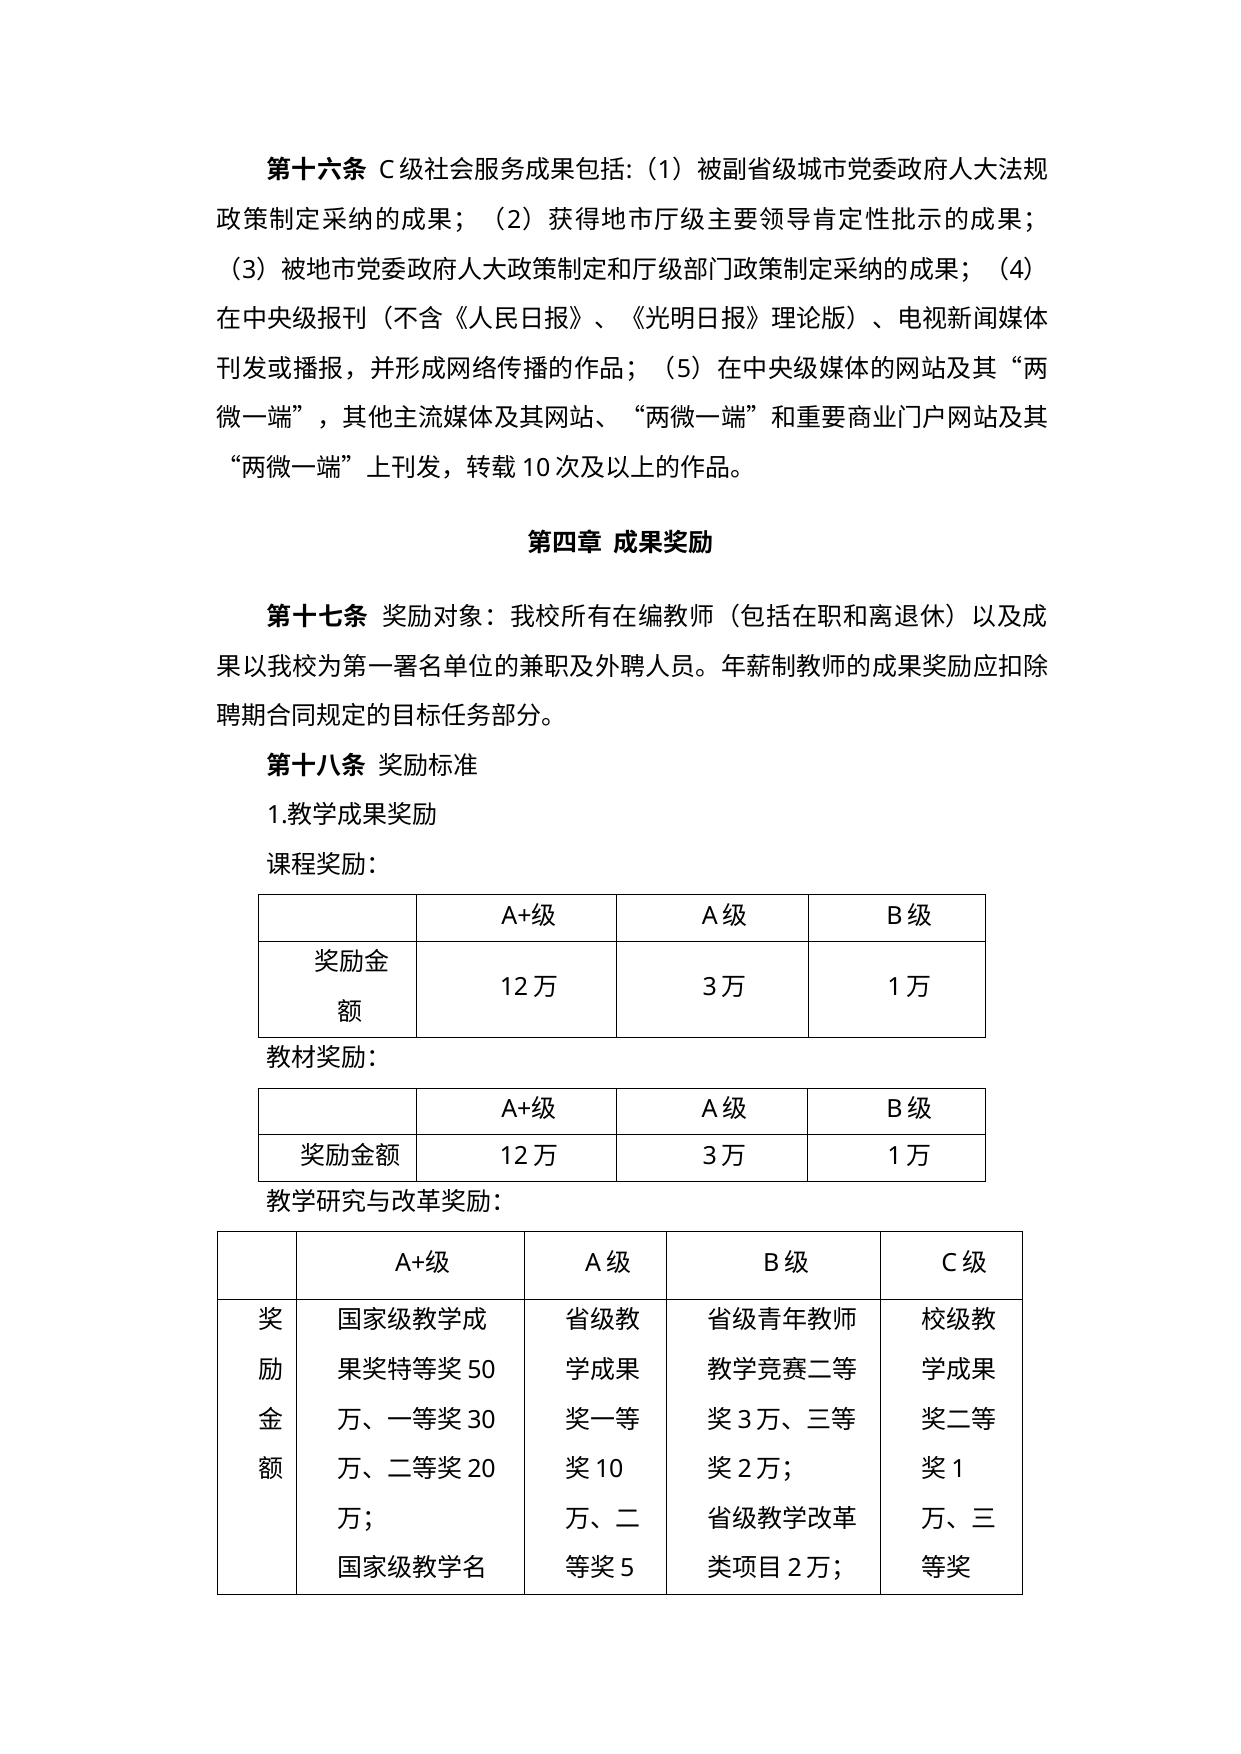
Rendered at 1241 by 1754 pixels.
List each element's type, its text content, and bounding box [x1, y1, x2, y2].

text 课程奖励： [217, 844, 1048, 881]
text 1.教学成果奖励 [217, 795, 1048, 831]
table_cell 1万 [809, 942, 985, 1037]
text 第十七条 奖励对象：我校所有在编教师（包括在职和离退休）以及成果以我校为第一署名单位的兼职及外聘人员。年薪制教师的成果奖励应扣除聘期合同规定的目标任务部分。 [217, 597, 1048, 732]
table_cell 奖励金额 [259, 942, 416, 1037]
table_header C级 [881, 1232, 1022, 1299]
table_header [259, 1089, 416, 1134]
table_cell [525, 1300, 666, 1593]
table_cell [881, 1300, 1022, 1593]
text 教学研究与改革奖励： [217, 1182, 1048, 1218]
table_header A级 [525, 1232, 666, 1299]
table_cell 3万 [617, 1135, 807, 1181]
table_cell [297, 1300, 524, 1593]
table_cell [667, 1300, 880, 1593]
table_cell 12万 [417, 1135, 616, 1181]
table_cell 3万 [617, 942, 808, 1037]
table_cell 奖励金额 [218, 1300, 296, 1593]
table_header B级 [809, 895, 985, 941]
table_header B级 [808, 1089, 985, 1134]
text 教材奖励： [217, 1038, 1048, 1074]
table_cell 12万 [417, 942, 616, 1037]
text 第十六条 C级社会服务成果包括:（1）被副省级城市党委政府人大法规政策制定采纳的成果；（2）获得地市厅级主要领导肯定性批示的成果；（3）被地市党委政府人大政策制定和厅级部门政策制定采纳的成果；（4）在中央级报刊（不含《人民日报》、《光明日报》理论版）、电视新闻媒体刊发或播报，并形成网络传播的作品；（5）在中央级媒体的网站及其“两微一端”，其他主流媒体及其网站、“两微一端”和重要商业门户网站及其“两微一端”上刊发，转载10次及以上的作品。 [217, 150, 1048, 484]
table_header A+级 [417, 895, 616, 941]
table_header A级 [617, 895, 808, 941]
table_header A+级 [297, 1232, 524, 1299]
subtitle 第四章 成果奖励 [187, 522, 1053, 558]
table_cell 1万 [808, 1135, 985, 1181]
text 第十八条 奖励标准 [217, 745, 1048, 782]
table_header A+级 [417, 1089, 616, 1134]
table_header [218, 1232, 296, 1299]
table_header A级 [617, 1089, 807, 1134]
table_cell 奖励金额 [259, 1135, 416, 1181]
table_header B级 [667, 1232, 880, 1299]
table_header [259, 895, 416, 941]
